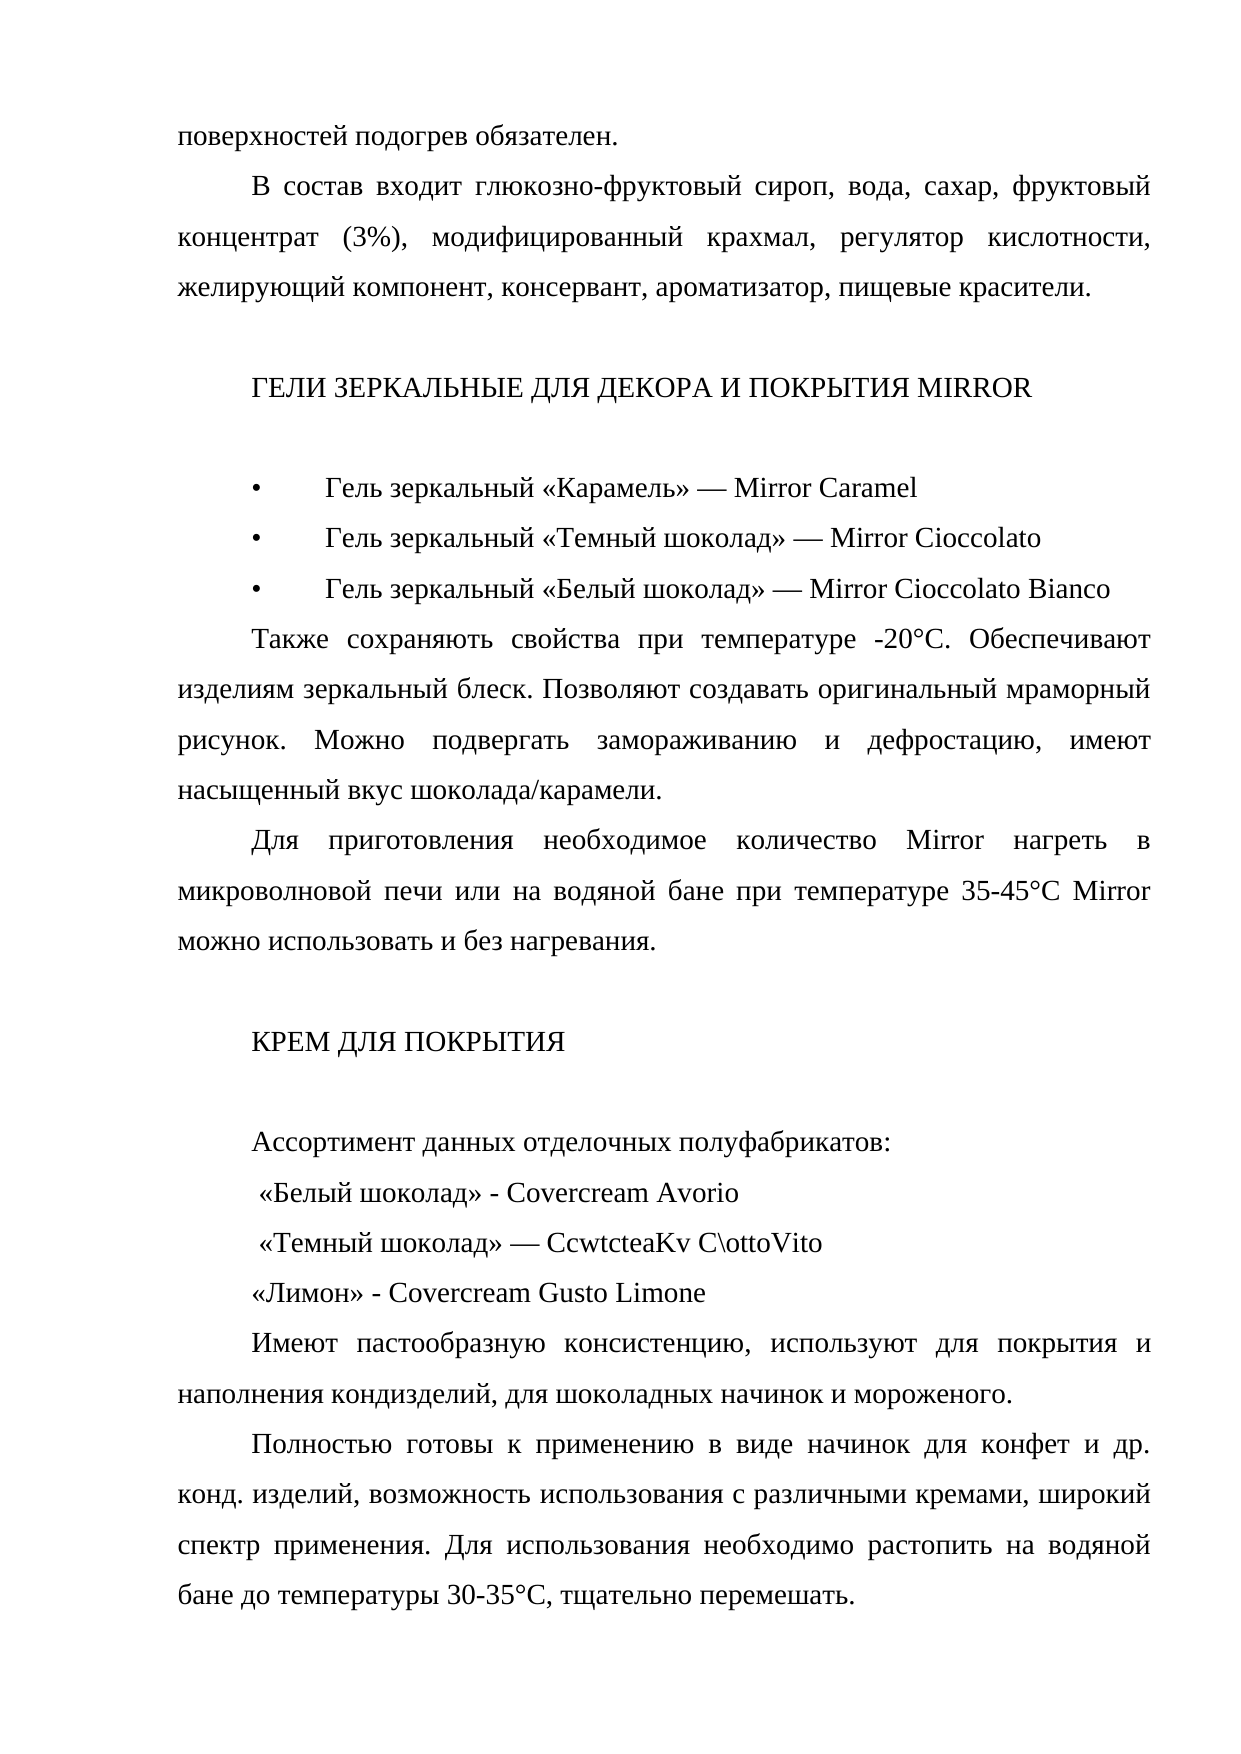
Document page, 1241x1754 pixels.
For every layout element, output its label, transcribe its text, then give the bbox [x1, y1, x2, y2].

text Имеют пастообразную консистенцию, используют для покрытия и наполнения кондизделий, для шоколадных начинок и мороженого. [177, 1326, 1152, 1409]
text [177, 118, 1152, 152]
text Полностью готовы к применению в виде начинок для конфет и др. конд. изделий, возможность использования с различными кремами, широкий спектр применения. Для использования необходимо растопить на водяной бане до температуры 30-35°С, тщательно перемешать. [177, 1426, 1152, 1611]
text Для приготовления необходимое количество Mirror нагреть в микроволновой печи или на водяной бане при температуре 35-45°С Mirror можно использовать и без нагревания. [177, 822, 1152, 957]
text Также сохраняють свойства при температуре -20°С. Обеспечивают изделиям зеркальный блеск. Позволяют создавать оригинальный мраморный рисунок. Можно подвергать замораживанию и дефростацию, имеют насыщенный вкус шоколада/карамели. [177, 621, 1152, 806]
text В состав входит глюкозно-фруктовый сироп, вода, сахар, фруктовый концентрат (3%), модифицированный крахмал, регулятор кислотности, желирующий компонент, консервант, ароматизатор, пищевые красители. [177, 168, 1152, 303]
list Гель зеркальный «Темный шоколад» — Mirror Cioccolato [177, 521, 1152, 554]
list Гель зеркальный «Карамель» — Mirror Caramel [177, 470, 1152, 504]
text ГЕЛИ ЗЕРКАЛЬНЫЕ для декора и покрытия MIRROR [177, 370, 1152, 403]
text «Темный шоколад» — CcwtcteaKv C\ottoVito [177, 1225, 1152, 1258]
text Крем для покрытия [177, 1024, 1152, 1057]
text «Белый шоколад» - Covercream Avorio [177, 1175, 1152, 1208]
text «Лимон» - Covercream Gusto Limone [177, 1275, 1152, 1309]
list Гель зеркальный «Белый шоколад» — Mirror Cioccolato Bianco [177, 571, 1152, 604]
text Ассортимент данных отделочных полуфабрикатов: [177, 1124, 1152, 1158]
